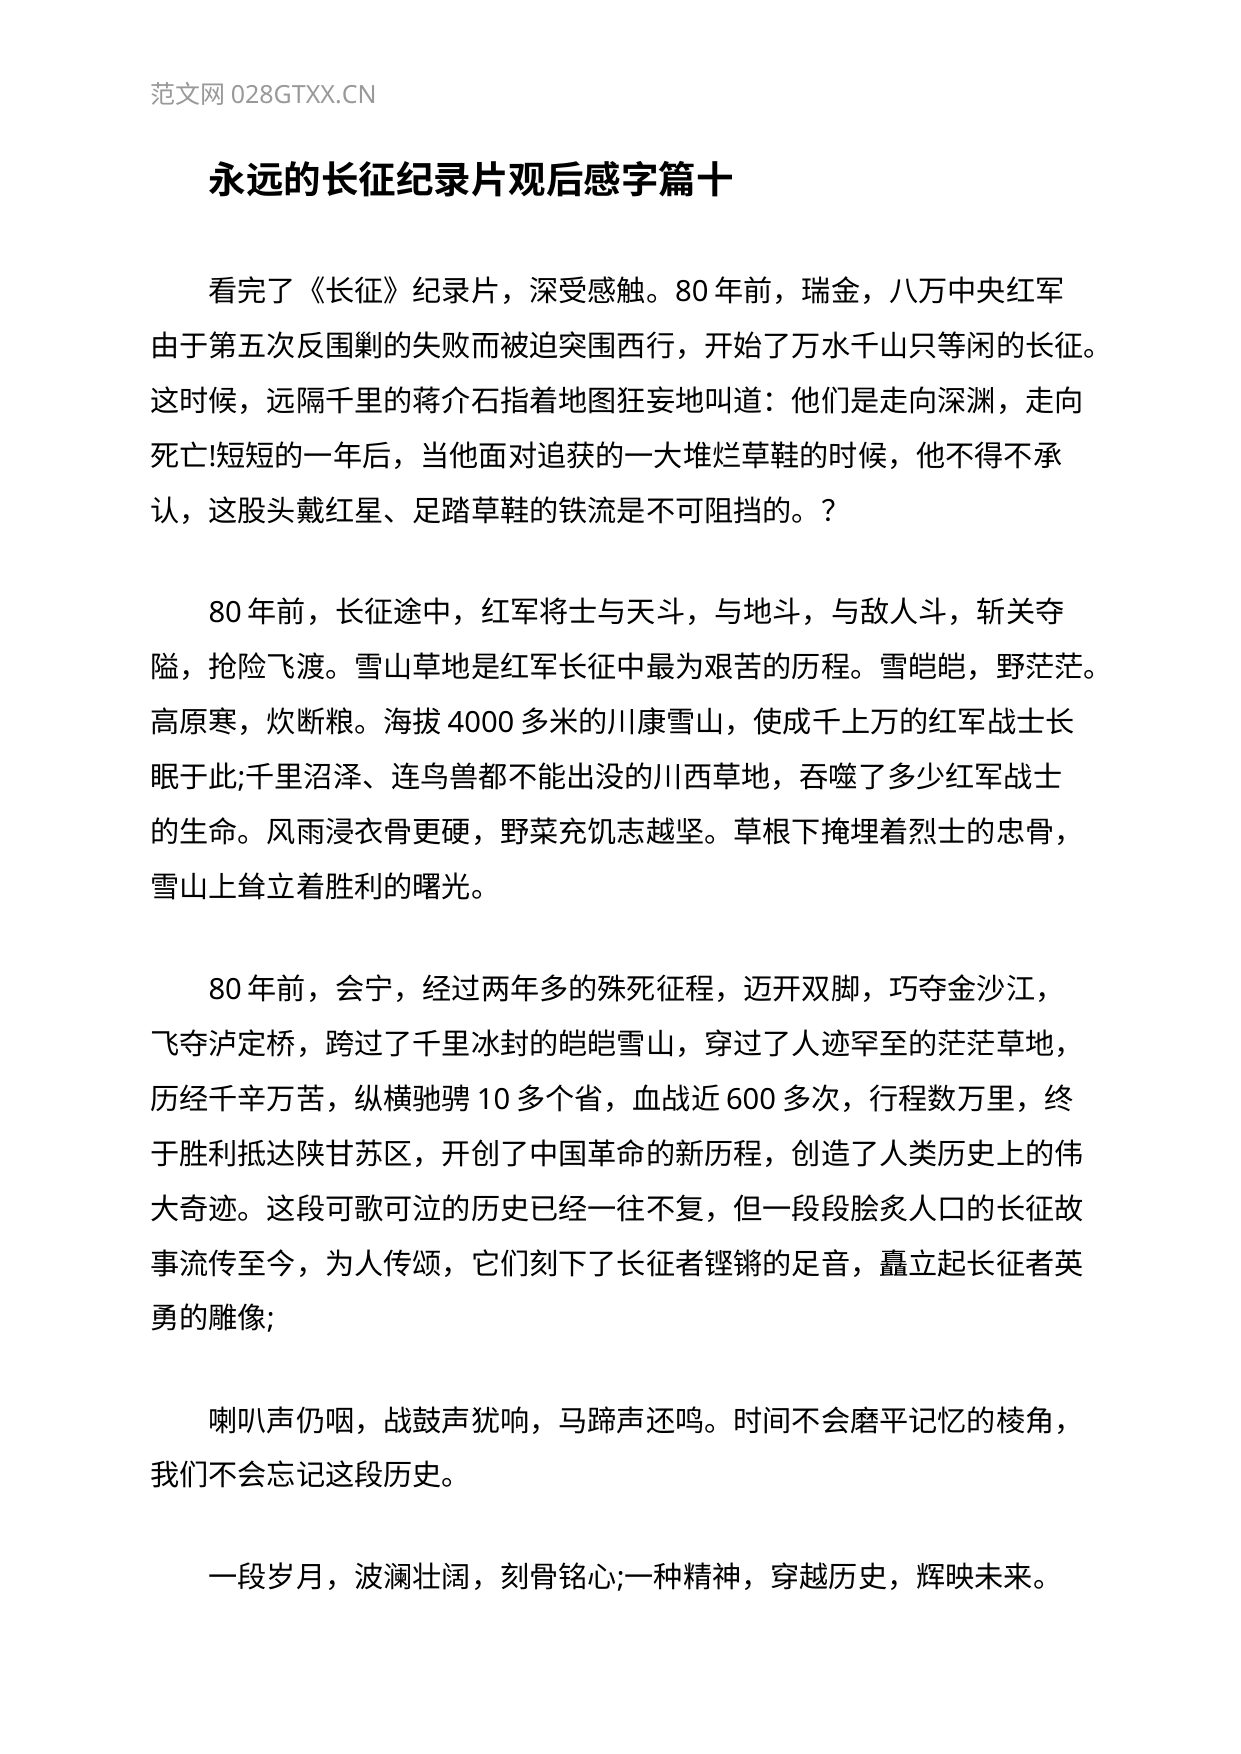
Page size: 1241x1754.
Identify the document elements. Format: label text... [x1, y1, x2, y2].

text 80年前，会宁，经过两年多的殊死征程，迈开双脚，巧夺金沙江，飞夺泸定桥，跨过了千里冰封的皑皑雪山，穿过了人迹罕至的茫茫草地，历经千辛万苦，纵横驰骋10多个省，血战近600多次，行程数万里，终于胜利抵达陕甘苏区，开创了中国革命的新历程，创造了人类历史上的伟大奇迹。这段可歌可泣的历史已经一往不复，但一段段脍炙人口的长征故事流传至今，为人传颂，它们刻下了长征者铿锵的足音，矗立起长征者英勇的雕像; [150, 966, 1090, 1337]
text 永远的长征纪录片观后感字篇十 [150, 150, 1090, 204]
text 喇叭声仍咽，战鼓声犹响，马蹄声还鸣。时间不会磨平记忆的棱角，我们不会忘记这段历史。 [150, 1397, 1090, 1494]
text 看完了《长征》纪录片，深受感触。80年前，瑞金，八万中央红军由于第五次反围剿的失败而被迫突围西行，开始了万水千山只等闲的长征。这时候，远隔千里的蒋介石指着地图狂妄地叫道：他们是走向深渊，走向死亡!短短的一年后，当他面对追获的一大堆烂草鞋的时候，他不得不承认，这股头戴红星、足踏草鞋的铁流是不可阻挡的。？ [150, 267, 1090, 529]
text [150, 1554, 1090, 1596]
text 80年前，长征途中，红军将士与天斗，与地斗，与敌人斗，斩关夺隘，抢险飞渡。雪山草地是红军长征中最为艰苦的历程。雪皑皑，野茫茫。高原寒，炊断粮。海拔4000多米的川康雪山，使成千上万的红军战士长眠于此;千里沼泽、连鸟兽都不能出没的川西草地，吞噬了多少红军战士的生命。风雨浸衣骨更硬，野菜充饥志越坚。草根下掩埋着烈士的忠骨，雪山上耸立着胜利的曙光。 [150, 589, 1090, 906]
